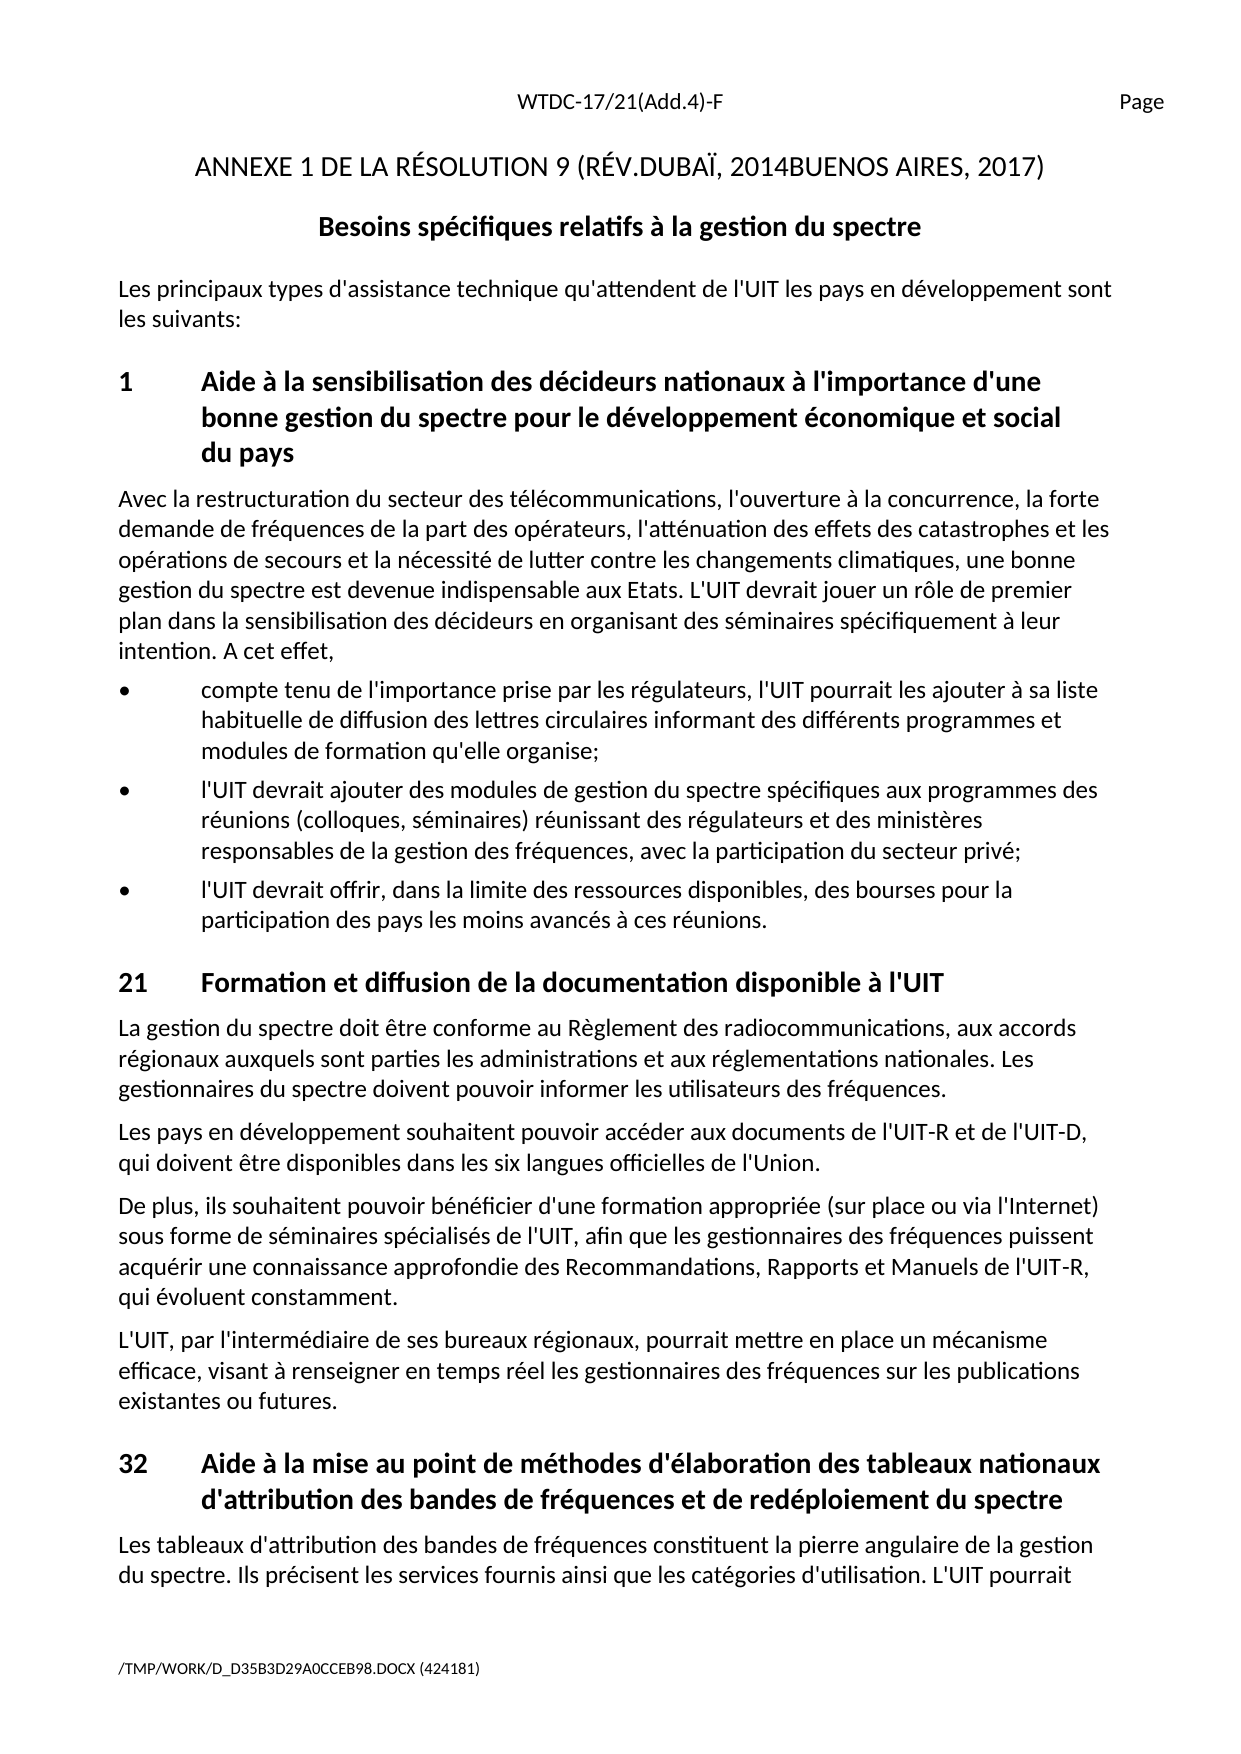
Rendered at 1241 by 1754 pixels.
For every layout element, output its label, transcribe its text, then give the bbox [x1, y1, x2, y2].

subtitle Formation et diffusion de la documentation disponible à l'UIT [118, 964, 1122, 1000]
text La gestion du spectre doit être conforme au Règlement des radiocommunications, aux accords régionaux auxquels sont parties les administrations et aux réglementations nationales. Les gestionnaires du spectre doivent pouvoir informer les utilisateurs des fréquences. [118, 1012, 1122, 1104]
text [118, 1529, 1122, 1590]
text L'UIT, par l'intermédiaire de ses bureaux régionaux, pourrait mettre en place un mécanisme efficace, visant à renseigner en temps réel les gestionnaires des fréquences sur les publications existantes ou futures. [118, 1324, 1122, 1416]
title Besoins spécifiques relatifs à la gestion du spectre [118, 208, 1122, 244]
text Annexe 1 de la Résolution 9 (Rév.) [118, 148, 1122, 183]
text De plus, ils souhaitent pouvoir bénéficier d'une formation appropriée sous forme de séminaires spécialisés de l'UIT, afin que les gestionnaires des fréquences puissent acquérir une connaissance approfondie des Recommandations, Rapports et Manuels de l'UIT-R, qui évoluent constamment. [118, 1190, 1122, 1312]
subtitle Aide à la mise au point de méthodes d'élaboration des tableaux nationaux d'attribution des bandes de fréquences et de redéploiement du spectre [118, 1445, 1122, 1516]
text Les pays en développement souhaitent pouvoir accéder aux documents de l'UIT-R et de l'UIT-D, qui doivent être disponibles dans les six langues officielles de l'Union. [118, 1116, 1122, 1177]
title Les principaux types d'assistance technique qu'attendent de l'UIT les pays en développement sont les suivants: [118, 273, 1122, 334]
